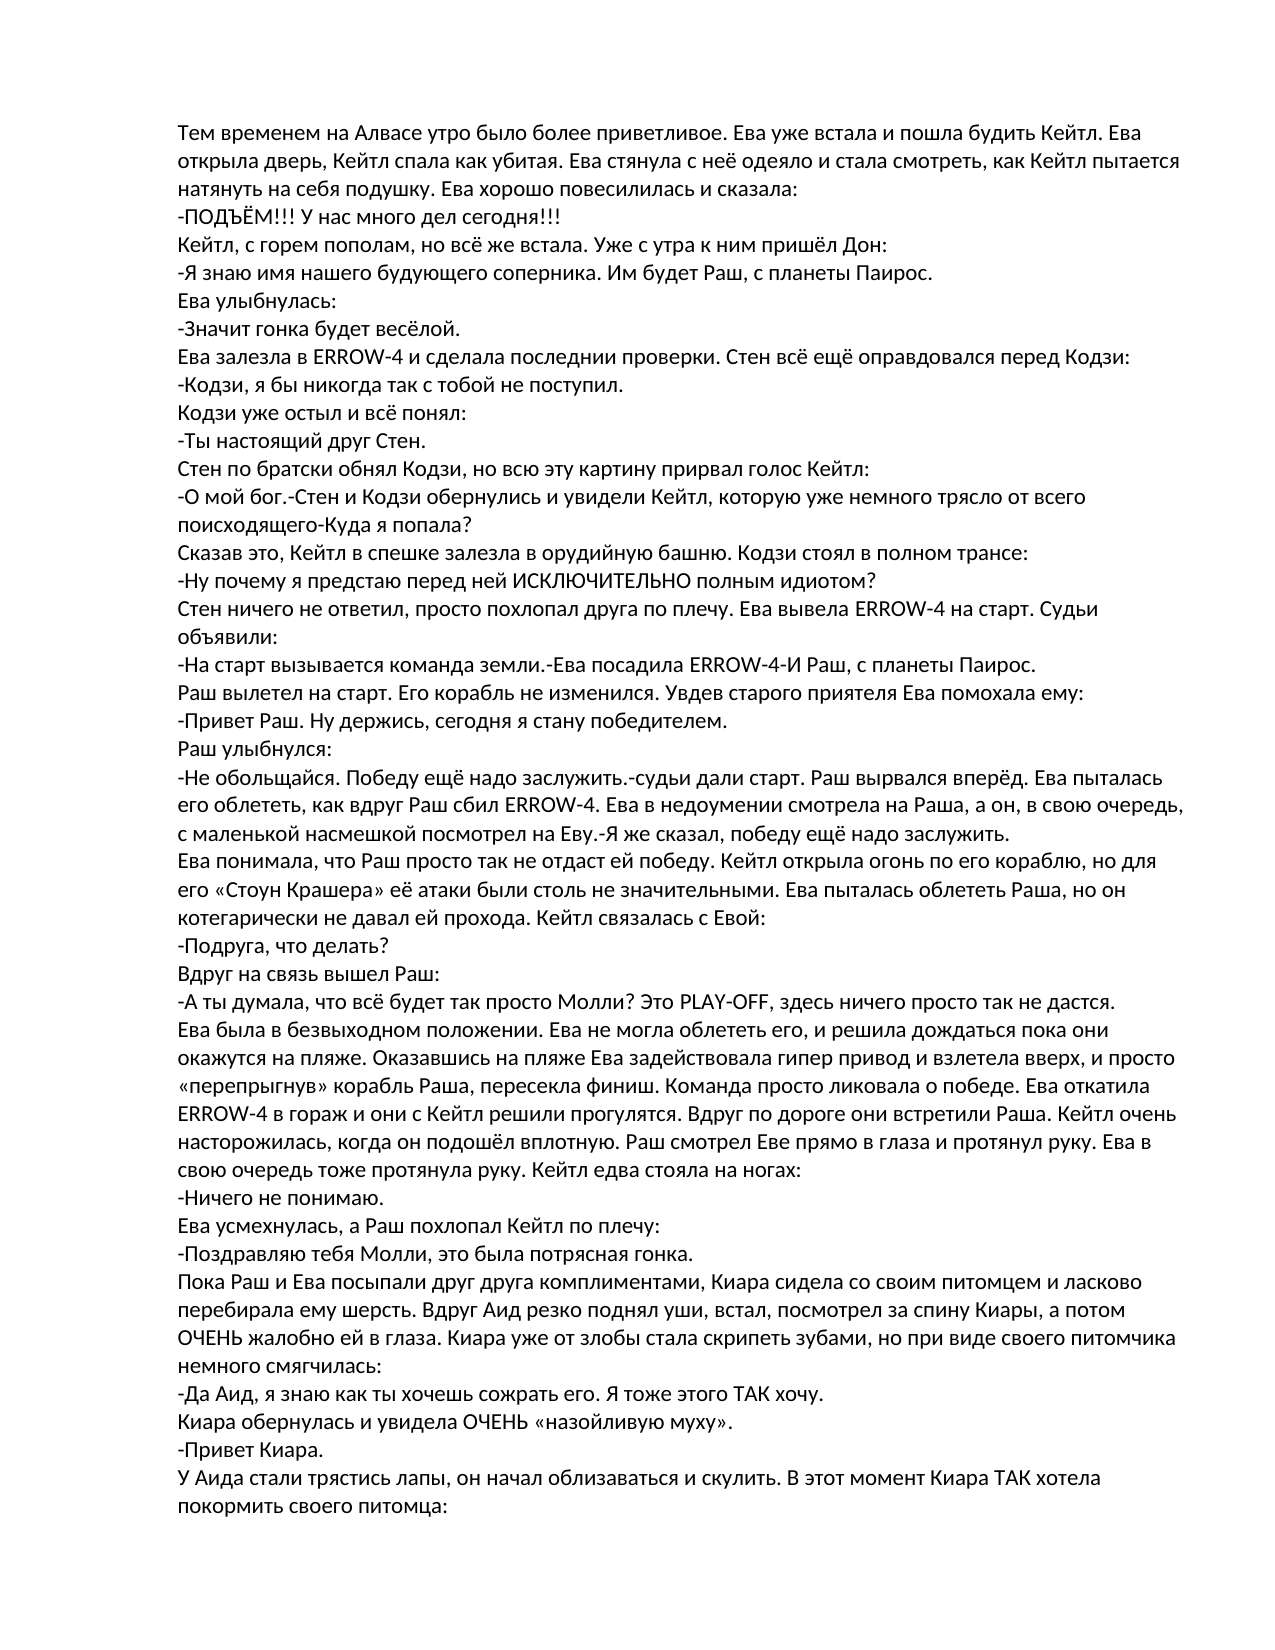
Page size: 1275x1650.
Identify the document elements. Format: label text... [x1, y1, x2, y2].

text Киара обернулась и увидела ОЧЕНЬ «назойливую муху». [177, 1407, 1186, 1435]
text -Ты настоящий друг Стен. [177, 426, 1186, 454]
text Сказав это, Кейтл в спешке залезла в орудийную башню. Кодзи стоял в полном трансе: [177, 538, 1186, 566]
text -О мой бог.-Стен и Кодзи обернулись и увидели Кейтл, которую уже немного трясло от всего поисходящего-Куда я попала? [177, 482, 1186, 538]
text Стен ничего не ответил, просто похлопал друга по плечу. Ева вывела ERROW-4 на старт. Судьи объявили: [177, 594, 1186, 651]
text -Ну почему я предстаю перед ней ИСКЛЮЧИТЕЛЬНО полным идиотом? [177, 566, 1186, 594]
text -Подруга, что делать? [177, 931, 1186, 959]
text Ева залезла в ERROW-4 и сделала последнии проверки. Стен всё ещё оправдовался перед Кодзи: [177, 342, 1186, 370]
text Ева была в безвыходном положении. Ева не могла облететь его, и решила дождаться пока они окажутся на пляже. Оказавшись на пляже Ева задействовала гипер привод и взлетела вверх, и просто «перепрыгнув» корабль Раша, пересекла финиш. Команда просто ликовала о победе. Ева откатила ERROW-4 в гораж и они с Кейтл решили прогулятся. Вдруг по дороге они встретили Раша. Кейтл очень насторожилась, когда он подошёл вплотную. Раш смотрел Еве прямо в глаза и протянул руку. Ева в свою очередь тоже протянула руку. Кейтл едва стояла на ногах: [177, 1015, 1186, 1183]
text -А ты думала, что всё будет так просто Молли? Это PLAY-OFF, здесь ничего просто так не дастся. [177, 987, 1186, 1015]
text -Кодзи, я бы никогда так с тобой не поступил. [177, 370, 1186, 398]
text Ева улыбнулась: [177, 286, 1186, 314]
text Пока Раш и Ева посыпали друг друга комплиментами, Киара сидела со своим питомцем и ласково перебирала ему шерсть. Вдруг Аид резко поднял уши, встал, посмотрел за спину Киары, а потом ОЧЕНЬ жалобно ей в глаза. Киара уже от злобы стала скрипеть зубами, но при виде своего питомчика немного смягчилась: [177, 1267, 1186, 1379]
text Кейтл, с горем пополам, но всё же встала. Уже с утра к ним пришёл Дон: [177, 230, 1186, 258]
text -Поздравляю тебя Молли, это была потрясная гонка. [177, 1239, 1186, 1267]
text -На старт вызывается команда земли.-Ева посадила ERROW-4-И Раш, с планеты Паирос. [177, 651, 1186, 678]
text -Я знаю имя нашего будующего соперника. Им будет Раш, с планеты Паирос. [177, 258, 1186, 286]
text -Привет Раш. Ну держись, сегодня я стану победителем. [177, 707, 1186, 734]
text Тем временем на Алвасе утро было более приветливое. Ева уже встала и пошла будить Кейтл. Ева открыла дверь, Кейтл спала как убитая. Ева стянула с неё одеяло и стала смотреть, как Кейтл пытается натянуть на себя подушку. Ева хорошо повесилилась и сказала: [177, 118, 1186, 202]
text Кодзи уже остыл и всё понял: [177, 398, 1186, 426]
text -Привет Киара. [177, 1435, 1186, 1463]
text Ева понимала, что Раш просто так не отдаст ей победу. Кейтл открыла огонь по его кораблю, но для его «Стоун Крашера» её атаки были столь не значительными. Ева пыталась облететь Раша, но он котегарически не давал ей прохода. Кейтл связалась с Евой: [177, 847, 1186, 931]
text Раш улыбнулся: [177, 734, 1186, 763]
text Стен по братски обнял Кодзи, но всю эту картину прирвал голос Кейтл: [177, 454, 1186, 482]
text У Аида стали трястись лапы, он начал облизаваться и скулить. В этот момент Киара ТАК хотела покормить своего питомца: [177, 1463, 1186, 1519]
text -Да Аид, я знаю как ты хочешь сожрать его. Я тоже этого ТАК хочу. [177, 1379, 1186, 1407]
text -Не обольщайся. Победу ещё надо заслужить.-судьи дали старт. Раш вырвался вперёд. Ева пыталась его облететь, как вдруг Раш сбил ERROW-4. Ева в недоумении смотрела на Раша, а он, в свою очередь, с маленькой насмешкой посмотрел на Еву.-Я же сказал, победу ещё надо заслужить. [177, 763, 1186, 847]
text Ева усмехнулась, а Раш похлопал Кейтл по плечу: [177, 1211, 1186, 1239]
text Раш вылетел на старт. Его корабль не изменился. Увдев старого приятеля Ева помохала ему: [177, 678, 1186, 707]
text -Значит гонка будет весёлой. [177, 314, 1186, 342]
text Вдруг на связь вышел Раш: [177, 959, 1186, 987]
text -Ничего не понимаю. [177, 1183, 1186, 1211]
text -ПОДЪЁМ!!! У нас много дел сегодня!!! [177, 202, 1186, 230]
